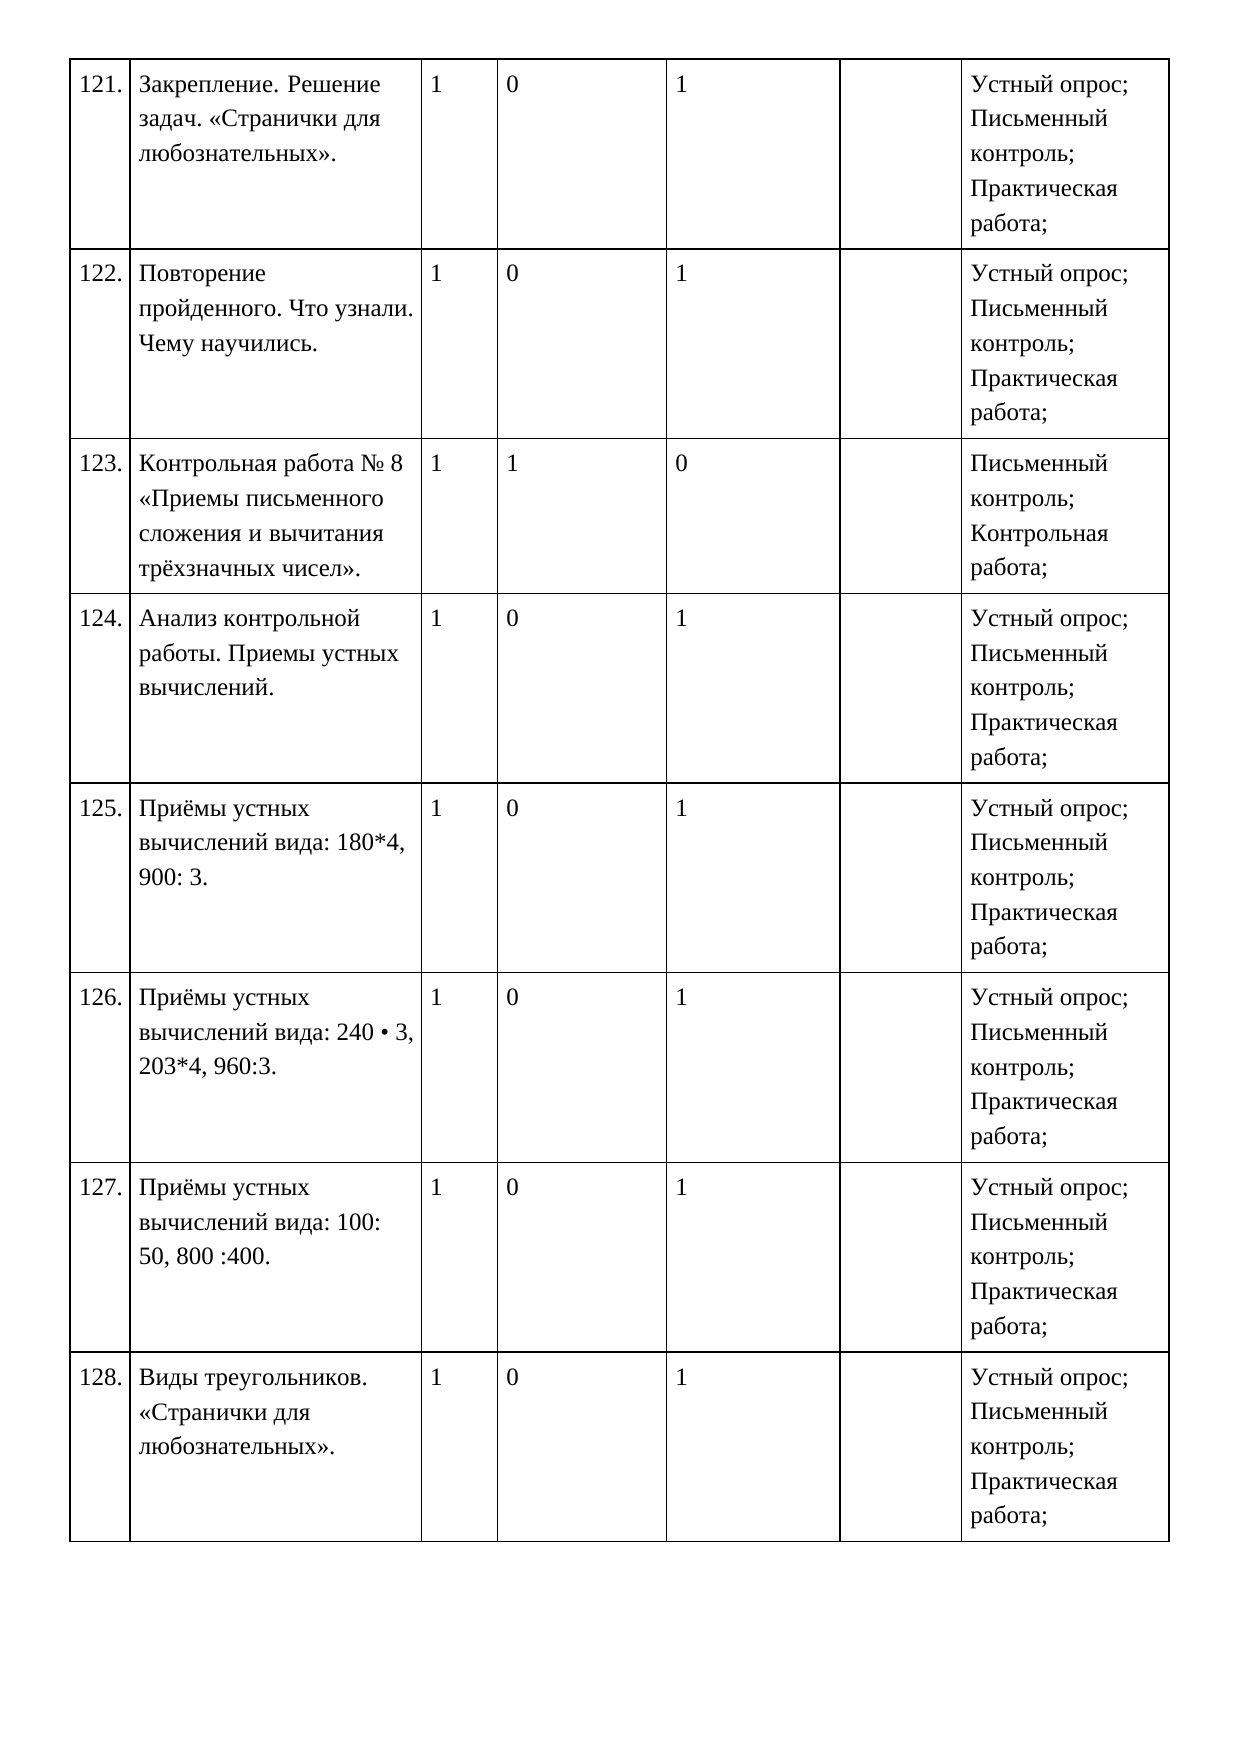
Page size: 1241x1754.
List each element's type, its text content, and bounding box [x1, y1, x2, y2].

table_header 1 [422, 60, 497, 248]
table_cell Устный опрос; Письменный контроль; Практическая работа; [962, 973, 1168, 1161]
table_cell 127. [71, 1163, 129, 1351]
table_cell 1 [667, 250, 839, 438]
table_cell 1 [667, 1353, 839, 1541]
table_cell Приёмы устных вычислений вида: 100: 50, 800 :400. [131, 1163, 421, 1351]
table_cell 125. [71, 784, 129, 972]
table_cell 1 [498, 439, 666, 592]
table_cell [841, 973, 961, 1161]
table_cell 1 [422, 784, 497, 972]
table_cell [841, 1353, 961, 1541]
table_cell 0 [498, 1163, 666, 1351]
table_header [841, 60, 961, 248]
table_cell 0 [498, 784, 666, 972]
table_header Закрепление. Решение задач. «Странички для любознательных». [131, 60, 421, 248]
table_cell 1 [422, 1353, 497, 1541]
table_cell Приёмы устных вычислений вида: 240 • 3, 203*4, 960:3. [131, 973, 421, 1161]
table_cell 128. [71, 1353, 129, 1541]
table_cell Устный опрос; Письменный контроль; Практическая работа; [962, 784, 1168, 972]
table_cell 1 [422, 250, 497, 438]
table_cell Анализ контрольной работы. Приемы устных вычислений. [131, 594, 421, 782]
table_cell Повторение пройденного. Что узнали. Чему научились. [131, 250, 421, 438]
table_cell 1 [422, 1163, 497, 1351]
table_cell [841, 1163, 961, 1351]
table_cell 1 [422, 439, 497, 592]
table_cell 122. [71, 250, 129, 438]
table_cell [841, 594, 961, 782]
table_cell 124. [71, 594, 129, 782]
table_cell Устный опрос; Письменный контроль; Практическая работа; [962, 594, 1168, 782]
table_cell 1 [422, 973, 497, 1161]
table_cell [841, 784, 961, 972]
table_cell 1 [422, 594, 497, 782]
table_cell Приёмы устных вычислений вида: 180*4, 900: 3. [131, 784, 421, 972]
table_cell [962, 250, 1168, 438]
table_cell 0 [498, 594, 666, 782]
table_cell Контрольная работа № 8 «Приемы письменного сложения и вычитания трёхзначных чисел». [131, 439, 421, 592]
table_cell Виды треугольников. «Странички для любознательных». [131, 1353, 421, 1541]
table_header Устный опрос; Письменный контроль; Практическая работа; [962, 60, 1168, 248]
table_cell Письменный контроль; Контрольная работа; [962, 439, 1168, 592]
table_cell [841, 439, 961, 592]
table_header 1 [667, 60, 839, 248]
table_cell 1 [667, 784, 839, 972]
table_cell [962, 1353, 1168, 1541]
table_cell 0 [498, 973, 666, 1161]
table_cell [962, 1163, 1168, 1351]
table_cell 1 [667, 973, 839, 1161]
table_cell 0 [498, 1353, 666, 1541]
table_cell 0 [667, 439, 839, 592]
table_cell 0 [498, 250, 666, 438]
table_header 0 [498, 60, 666, 248]
table_cell 1 [667, 1163, 839, 1351]
table_cell 123. [71, 439, 129, 592]
table_cell 1 [667, 594, 839, 782]
table_cell [841, 250, 961, 438]
table_cell 126. [71, 973, 129, 1161]
table_header 121. [71, 60, 129, 248]
